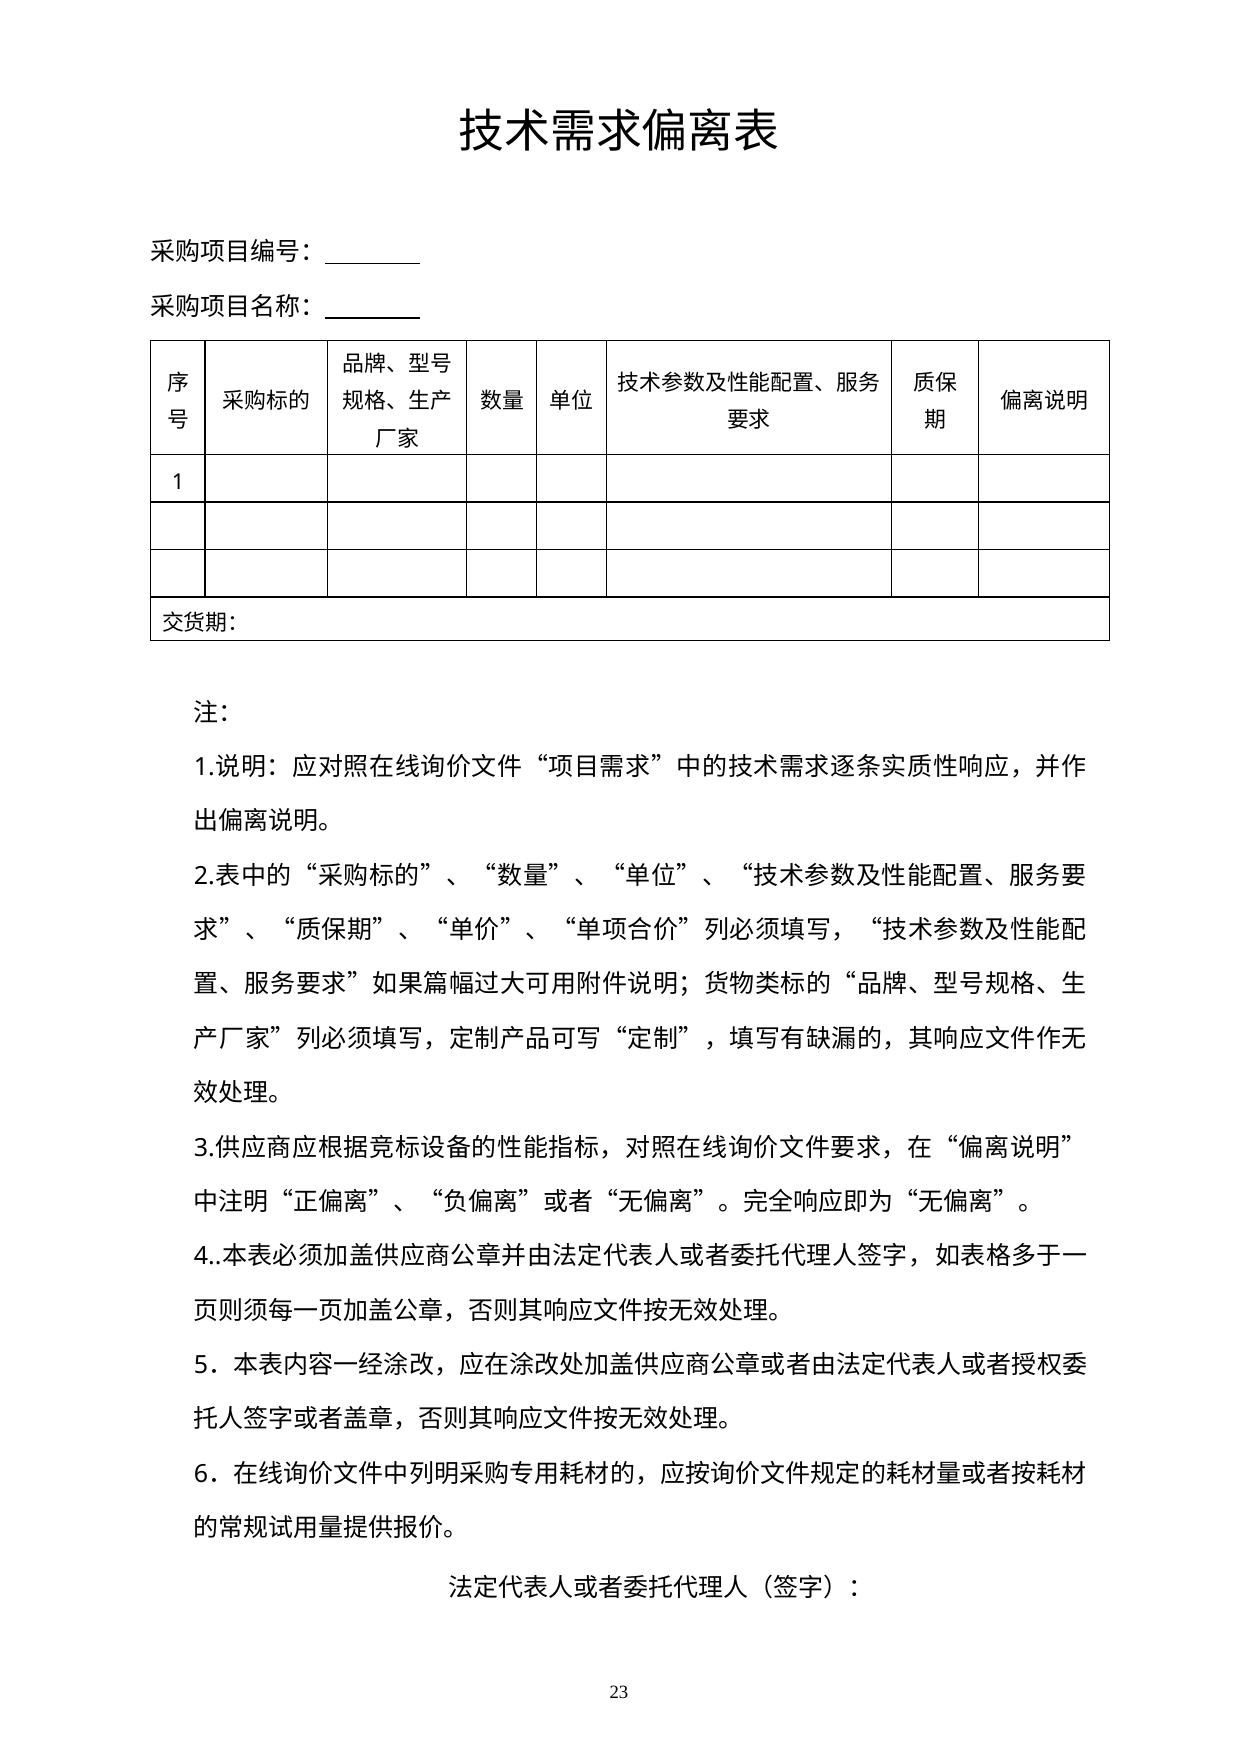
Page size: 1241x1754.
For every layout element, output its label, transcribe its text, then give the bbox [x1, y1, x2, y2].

table_cell [537, 550, 606, 596]
table_cell [607, 550, 891, 596]
text 采购项目编号： [150, 232, 1087, 268]
table_cell [979, 503, 1109, 549]
table_header 品牌、型号规格、生产厂家 [328, 341, 466, 454]
table_cell [151, 503, 204, 549]
text 1.说明：应对照在线询价文件“项目需求”中的技术需求逐条实质性响应，并作出偏离说明。 [194, 746, 1087, 837]
table_cell [206, 503, 327, 549]
table_header 数量 [467, 341, 536, 454]
table_cell [206, 455, 327, 501]
table_header 序号 [151, 341, 204, 454]
table_cell [892, 503, 978, 549]
table_cell [467, 550, 536, 596]
table_cell [328, 455, 466, 501]
table_cell [206, 550, 327, 596]
table_cell [467, 503, 536, 549]
table_header 技术参数及性能配置、服务要求 [607, 341, 891, 454]
text 3.供应商应根据竞标设备的性能指标，对照在线询价文件要求，在“偏离说明”中注明“正偏离”、“负偏离”或者“无偏离”。完全响应即为“无偏离”。 [194, 1127, 1087, 1218]
table_cell [537, 455, 606, 501]
text 5．本表内容一经涂改，应在涂改处加盖供应商公章或者由法定代表人或者授权委托人签字或者盖章，否则其响应文件按无效处理。 [194, 1344, 1087, 1435]
text 6．在线询价文件中列明采购专用耗材的，应按询价文件规定的耗材量或者按耗材的常规试用量提供报价。 [194, 1453, 1087, 1544]
text 注： [194, 692, 1087, 728]
text 4..本表必须加盖供应商公章并由法定代表人或者委托代理人签字，如表格多于一页则须每一页加盖公章，否则其响应文件按无效处理。 [194, 1236, 1087, 1326]
text 法定代表人或者委托代理人（签字）： [150, 1567, 1172, 1603]
table_header 偏离说明 [979, 341, 1109, 454]
table_cell [151, 550, 204, 596]
table_cell [328, 503, 466, 549]
table_header 单位 [537, 341, 606, 454]
table_cell [892, 550, 978, 596]
table_cell [607, 455, 891, 501]
table_cell 1 [151, 455, 204, 501]
table_cell [467, 455, 536, 501]
table_cell [979, 550, 1109, 596]
table_cell 交货期： [151, 598, 1109, 640]
text 2.表中的“采购标的”、“数量”、“单位”、“技术参数及性能配置、服务要求”、“质保期”、“单价”、“单项合价”列必须填写，“技术参数及性能配置、服务要求”如果篇幅过大可用附件说明；货物类标的“品牌、型号规格、生产厂家”列必须填写，定制产品可写“定制”，填写有缺漏的，其响应文件作无效处理。 [194, 855, 1087, 1109]
text 技术需求偏离表 [150, 94, 1087, 161]
table_cell [537, 503, 606, 549]
table_cell [328, 550, 466, 596]
table_header 采购标的 [206, 341, 327, 454]
table_cell [892, 455, 978, 501]
text 采购项目名称： [150, 286, 1087, 322]
table_cell [607, 503, 891, 549]
table_cell [979, 455, 1109, 501]
table_header 质保期 [892, 341, 978, 454]
